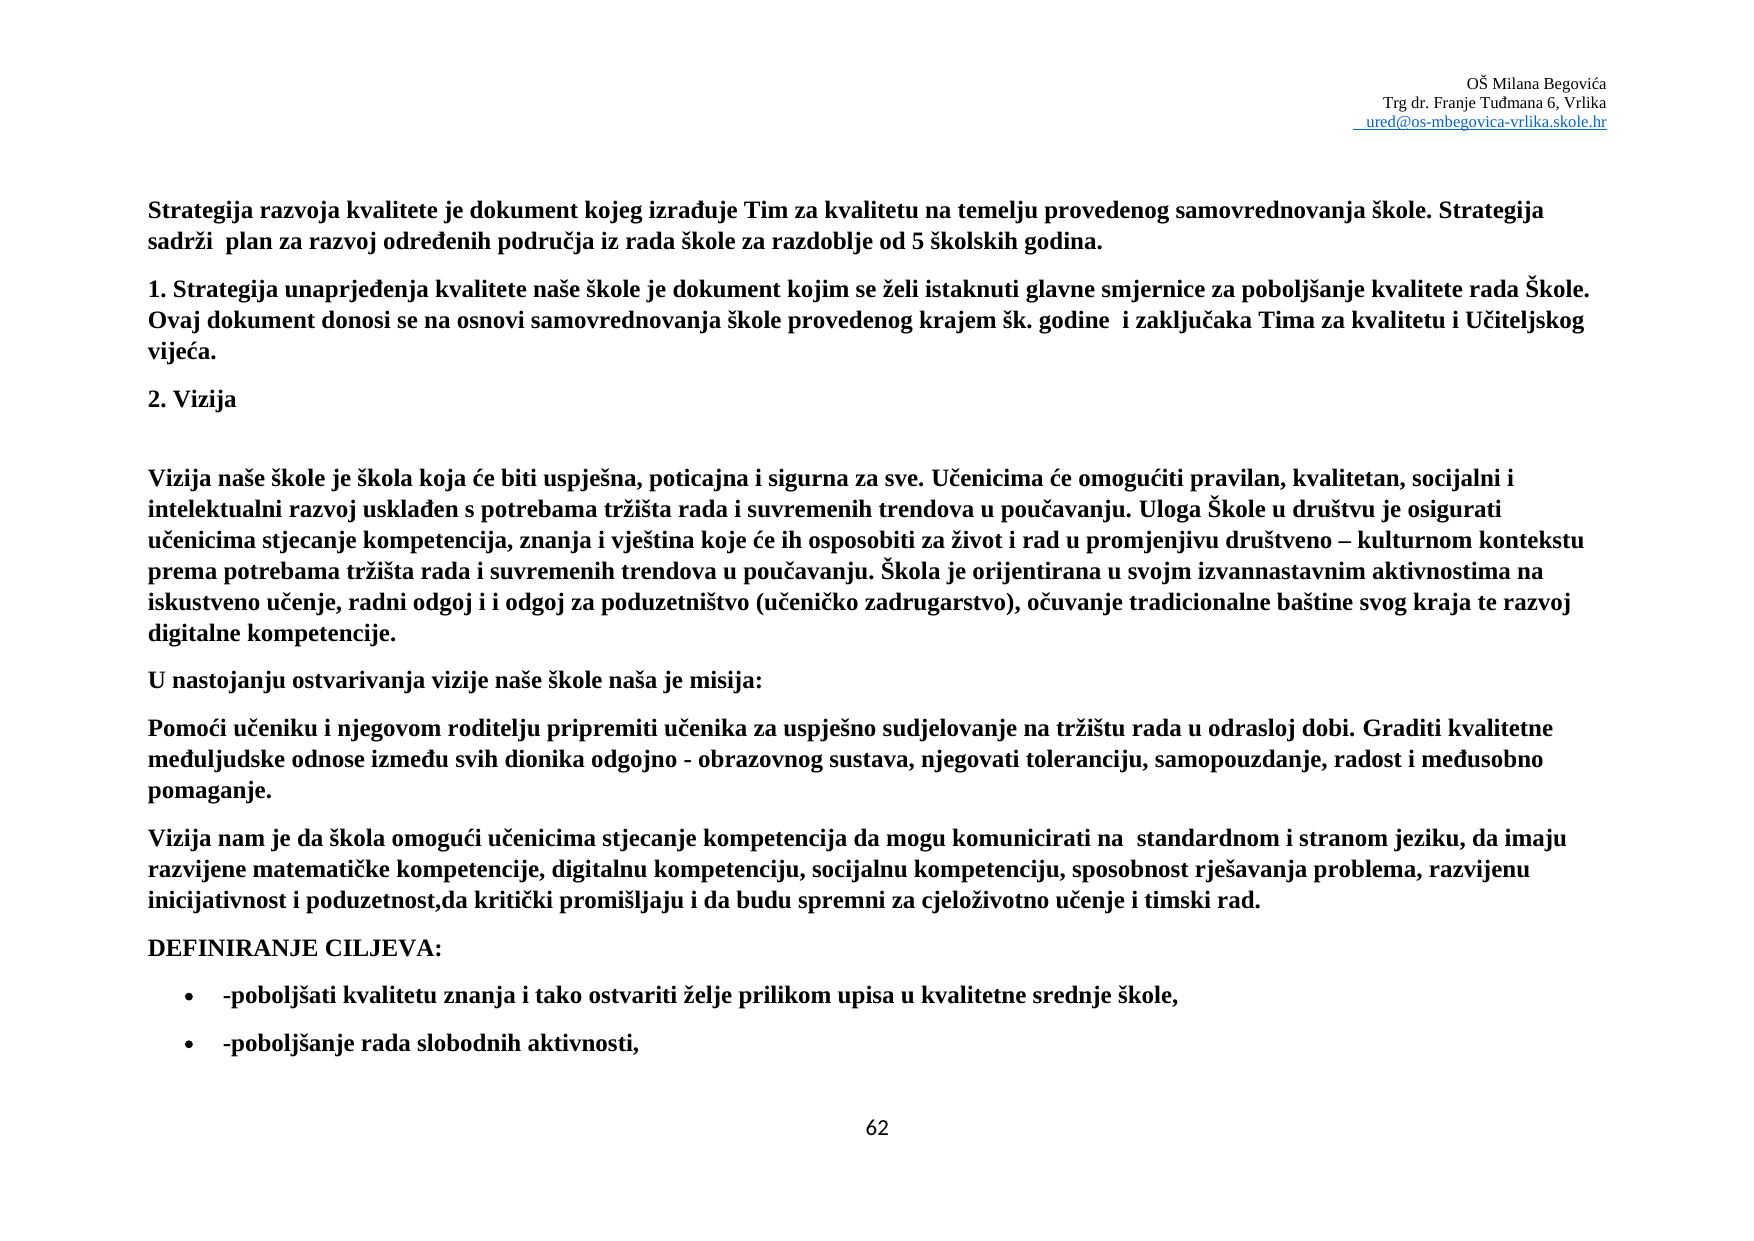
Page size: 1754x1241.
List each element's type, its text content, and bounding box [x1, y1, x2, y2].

text Pomoći učeniku i njegovom roditelju pripremiti učenika za uspješno sudjelovanje na tržištu rada u odrasloj dobi. Graditi kvalitetne međuljudske odnose između svih dionika odgojno - obrazovnog sustava, njegovati toleranciju, samopouzdanje, radost i međusobno pomaganje. [148, 713, 1606, 804]
list -poboljšati kvalitetu znanja i tako ostvariti želje prilikom upisa u kvalitetne srednje škole, [185, 981, 1606, 1009]
text Vizija naše škole je škola koja će biti uspješna, poticajna i sigurna za sve. Učenicima će omogućiti pravilan, kvalitetan, socijalni i intelektualni razvoj usklađen s potrebama tržišta rada i suvremenih trendova u poučavanju. Uloga Škole u društvu je osigurati učenicima stjecanje kompetencija, znanja i vještina koje će ih osposobiti za život i rad u promjenjivu društveno – kulturnom kontekstu prema potrebama tržišta rada i suvremenih trendova u poučavanju. Škola je orijentirana u svojm izvannastavnim aktivnostima na iskustveno učenje, radni odgoj i i odgoj za poduzetništvo (učeničko zadrugarstvo), očuvanje tradicionalne baštine svog kraja te razvoj digitalne kompetencije. [148, 432, 1606, 647]
text U nastojanju ostvarivanja vizije naše škole naša je misija: [148, 666, 1606, 694]
text 2. Vizija [148, 384, 1606, 413]
list -poboljšanje rada slobodnih aktivnosti, [185, 1028, 1606, 1057]
text 1. Strategija unaprjeđenja kvalitete naše škole je dokument kojim se želi istaknuti glavne smjernice za poboljšanje kvalitete rada Škole. Ovaj dokument donosi se na osnovi samovrednovanja škole provedenog krajem šk. godine i zaključaka Tima za kvalitetu i Učiteljskog vijeća. [148, 274, 1606, 365]
text DEFINIRANJE CILJEVA: [148, 933, 1606, 962]
text Strategija razvoja kvalitete je dokument kojeg izrađuje Tim za kvalitetu na temelju provedenog samovrednovanja škole. Strategija sadrži plan za razvoj određenih područja iz rada škole za razdoblje od 5 školskih godina. [148, 195, 1606, 255]
text Vizija nam je da škola omogući učenicima stjecanje kompetencija da mogu komunicirati na standardnom i stranom jeziku, da imaju razvijene matematičke kompetencije, digitalnu kompetenciju, socijalnu kompetenciju, sposobnost rješavanja problema, razvijenu inicijativnost i poduzetnost,da kritički promišljaju i da budu spremni za cjeloživotno učenje i timski rad. [148, 823, 1606, 914]
